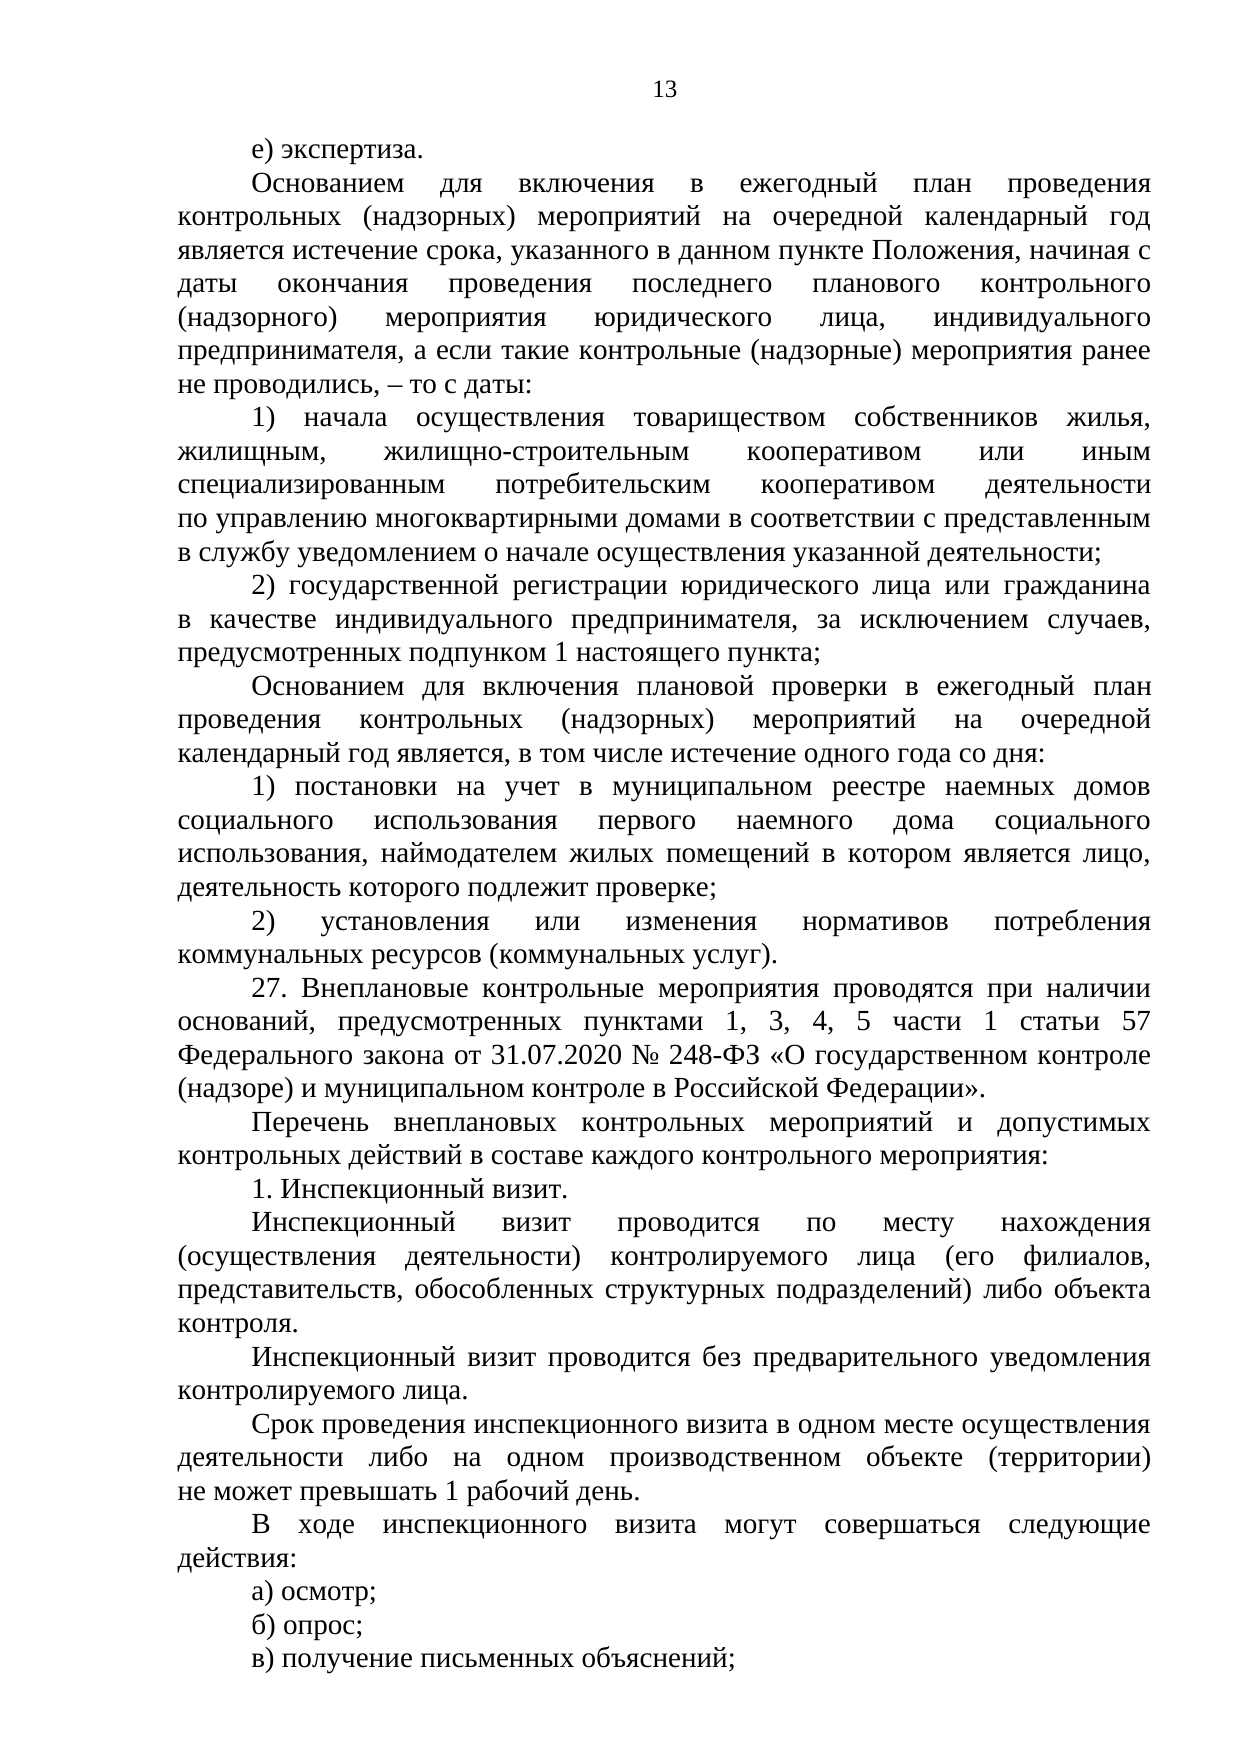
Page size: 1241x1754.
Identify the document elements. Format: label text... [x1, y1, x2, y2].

text Основанием для включения плановой проверки в ежегодный план проведения контрольных (надзорных) мероприятий на очередной календарный год является, в том числе истечение одного года со дня: [177, 668, 1152, 768]
text 2) установления или изменения нормативов потребления коммунальных ресурсов (коммунальных услуг). [177, 903, 1152, 970]
text 1) начала осуществления товариществом собственников жилья, жилищным, жилищно-строительным кооперативом или иным специализированным потребительским кооперативом деятельности по управлению многоквартирными домами в соответствии с представленным в службу уведомлением о начале осуществления указанной деятельности; [177, 399, 1152, 567]
text в) получение письменных объяснений; [177, 1641, 1152, 1674]
text Срок проведения инспекционного визита в одном месте осуществления деятельности либо на одном производственном объекте (территории) не может превышать 1 рабочий день. [177, 1406, 1152, 1506]
text е) экспертиза. [177, 131, 1152, 165]
text 1. Инспекционный визит. [177, 1171, 1152, 1204]
text Основанием для включения в ежегодный план проведения контрольных (надзорных) мероприятий на очередной календарный год является истечение срока, указанного в данном пункте Положения, начиная с даты окончания проведения последнего планового контрольного (надзорного) мероприятия юридического лица, индивидуального предпринимателя, а если такие контрольные (надзорные) мероприятия ранее не проводились, – то с даты: [177, 165, 1152, 399]
text 1) постановки на учет в муниципальном реестре наемных домов социального использования первого наемного дома социального использования, наймодателем жилых помещений в котором является лицо, деятельность которого подлежит проверке; [177, 768, 1152, 903]
text 27. Внеплановые контрольные мероприятия проводятся при наличии оснований, предусмотренных пунктами 1, 3, 4, 5 части 1 статьи 57 Федерального закона от 31.07.2020 № 248-ФЗ «О государственном контроле (надзоре) и муниципальном контроле в Российской Федерации». [177, 970, 1152, 1104]
text Инспекционный визит проводится без предварительного уведомления контролируемого лица. [177, 1339, 1152, 1406]
text 2) государственной регистрации юридического лица или гражданина в качестве индивидуального предпринимателя, за исключением случаев, предусмотренных подпунком 1 настоящего пункта; [177, 567, 1152, 668]
text Перечень внеплановых контрольных мероприятий и допустимых контрольных действий в составе каждого контрольного мероприятия: [177, 1104, 1152, 1171]
text Инспекционный визит проводится по месту нахождения (осуществления деятельности) контролируемого лица (его филиалов, представительств, обособленных структурных подразделений) либо объекта контроля. [177, 1204, 1152, 1339]
text б) опрос; [177, 1607, 1152, 1641]
text а) осмотр; [177, 1573, 1152, 1607]
text В ходе инспекционного визита могут совершаться следующие действия: [177, 1506, 1152, 1573]
